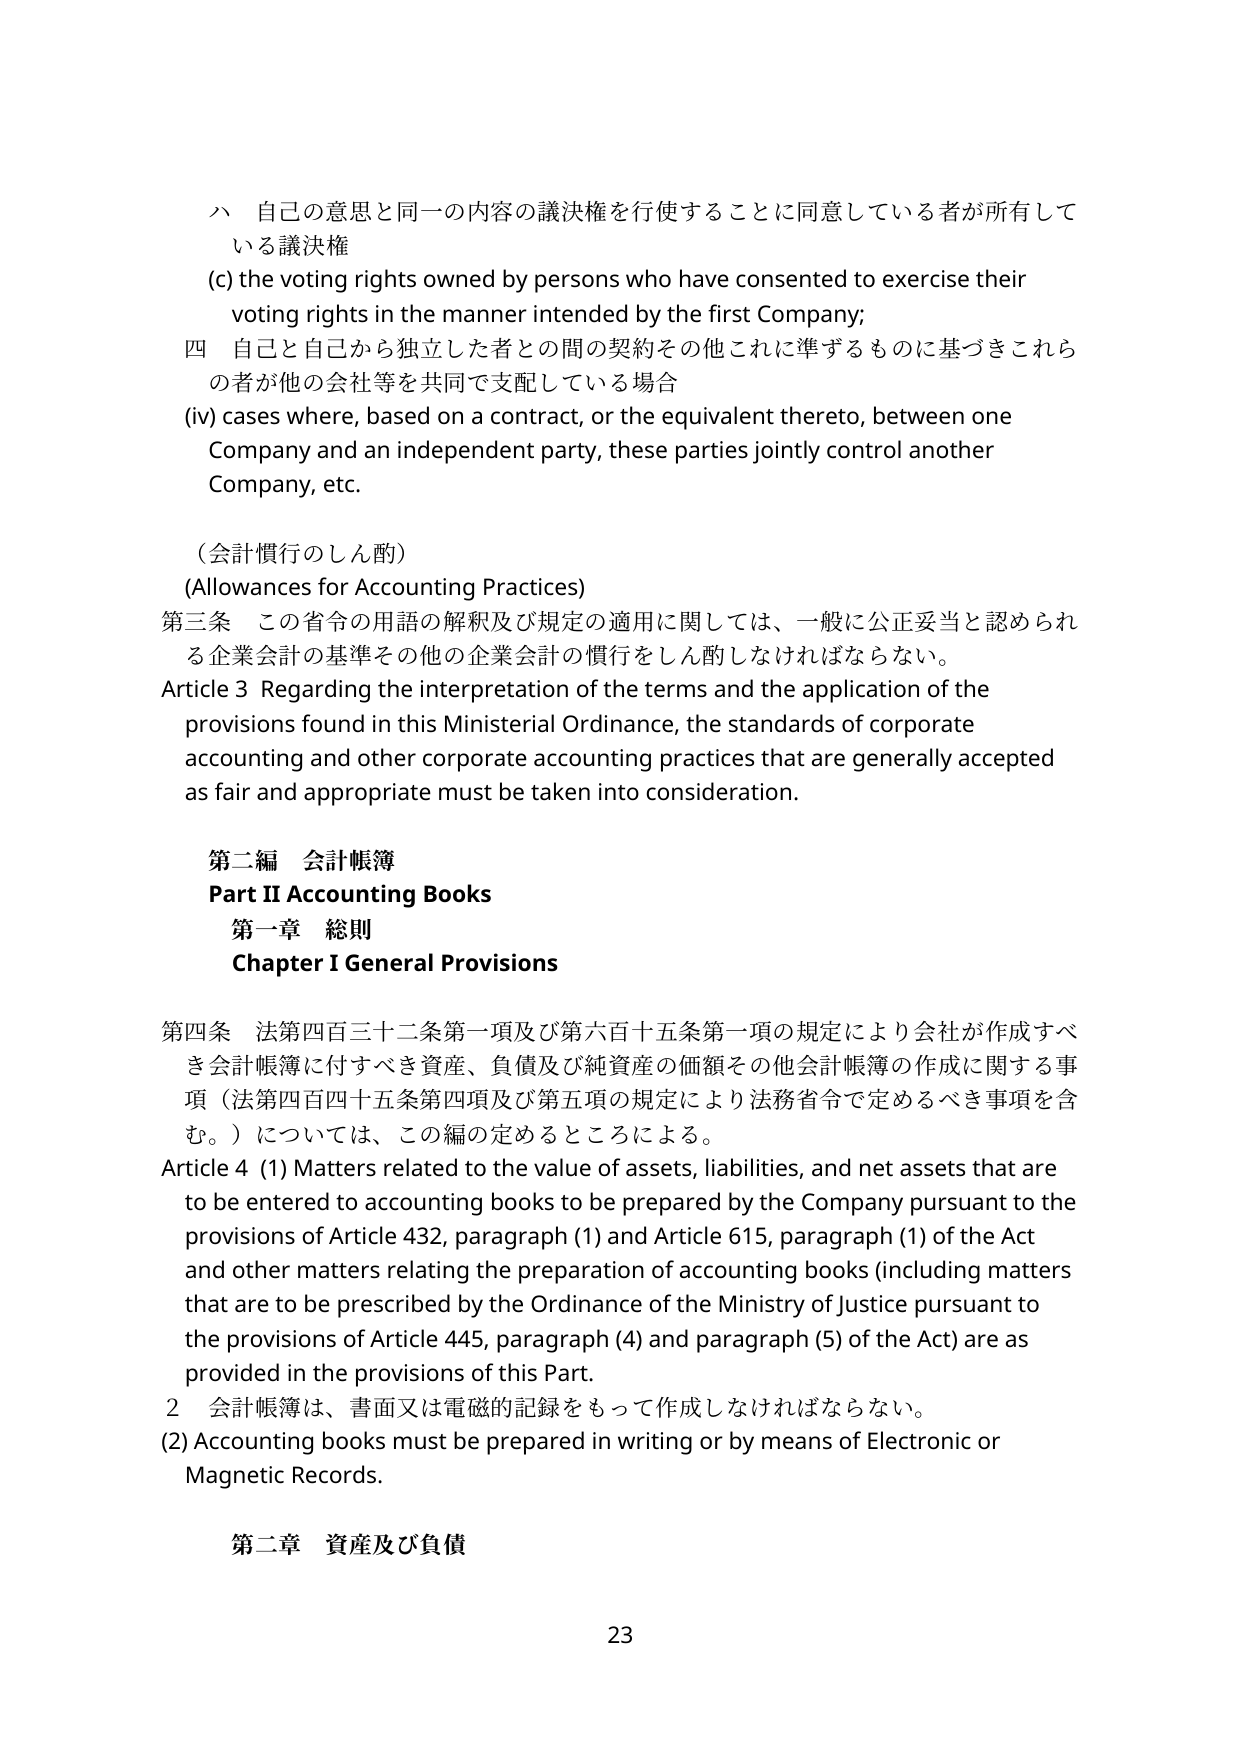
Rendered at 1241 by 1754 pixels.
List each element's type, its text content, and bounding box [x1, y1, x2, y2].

text Part II Accounting Books [207, 877, 1079, 911]
text ハ 自己の意思と同一の内容の議決権を行使することに同意している者が所有している議決権 [207, 194, 1079, 262]
text Article 4 (1) Matters related to the value of assets, liabilities, and net assets that are to be entered to accounting books to be prepared by the Company pursuant to the provisions of Article 432, paragraph (1) and Article 615, paragraph (1) of the Act and other matters relating the preparation of accounting books (including matters that are to be prescribed by the Ordinance of the Ministry of Justice pursuant to the provisions of Article 445, paragraph (4) and paragraph (5) of the Act) are as provided in the provisions of this Part. [161, 1150, 1079, 1389]
text 第二編 会計帳簿 [207, 843, 1079, 877]
text (c) the voting rights owned by persons who have consented to exercise their voting rights in the manner intended by the first Company; [207, 262, 1079, 330]
text (Allowances for Accounting Practices) [184, 569, 1079, 604]
text Article 3 Regarding the interpretation of the terms and the application of the provisions found in this Ministerial Ordinance, the standards of corporate accounting and other corporate accounting practices that are generally accepted as fair and appropriate must be taken into consideration. [161, 672, 1079, 809]
text 四 自己と自己から独立した者との間の契約その他これに準ずるものに基づきこれらの者が他の会社等を共同で支配している場合 [184, 330, 1079, 399]
text 第四条 法第四百三十二条第一項及び第六百十五条第一項の規定により会社が作成すべき会計帳簿に付すべき資産、負債及び純資産の価額その他会計帳簿の作成に関する事項（法第四百四十五条第四項及び第五項の規定により法務省令で定めるべき事項を含む。）については、この編の定めるところによる。 [161, 1014, 1079, 1150]
text （会計慣行のしん酌） [184, 535, 1079, 569]
text 第二章 資産及び負債 [230, 1526, 1079, 1560]
text (iv) cases where, based on a contract, or the equivalent thereto, between one Company and an independent party, these parties jointly control another Company, etc. [184, 399, 1079, 501]
text 第三条 この省令の用語の解釈及び規定の適用に関しては、一般に公正妥当と認められる企業会計の基準その他の企業会計の慣行をしん酌しなければならない。 [161, 604, 1079, 672]
text Chapter I General Provisions [230, 945, 1079, 979]
text (2) Accounting books must be prepared in writing or by means of Electronic or Magnetic Records. [161, 1424, 1079, 1492]
text ２ 会計帳簿は、書面又は電磁的記録をもって作成しなければならない。 [161, 1389, 1079, 1424]
text 第一章 総則 [230, 911, 1079, 945]
